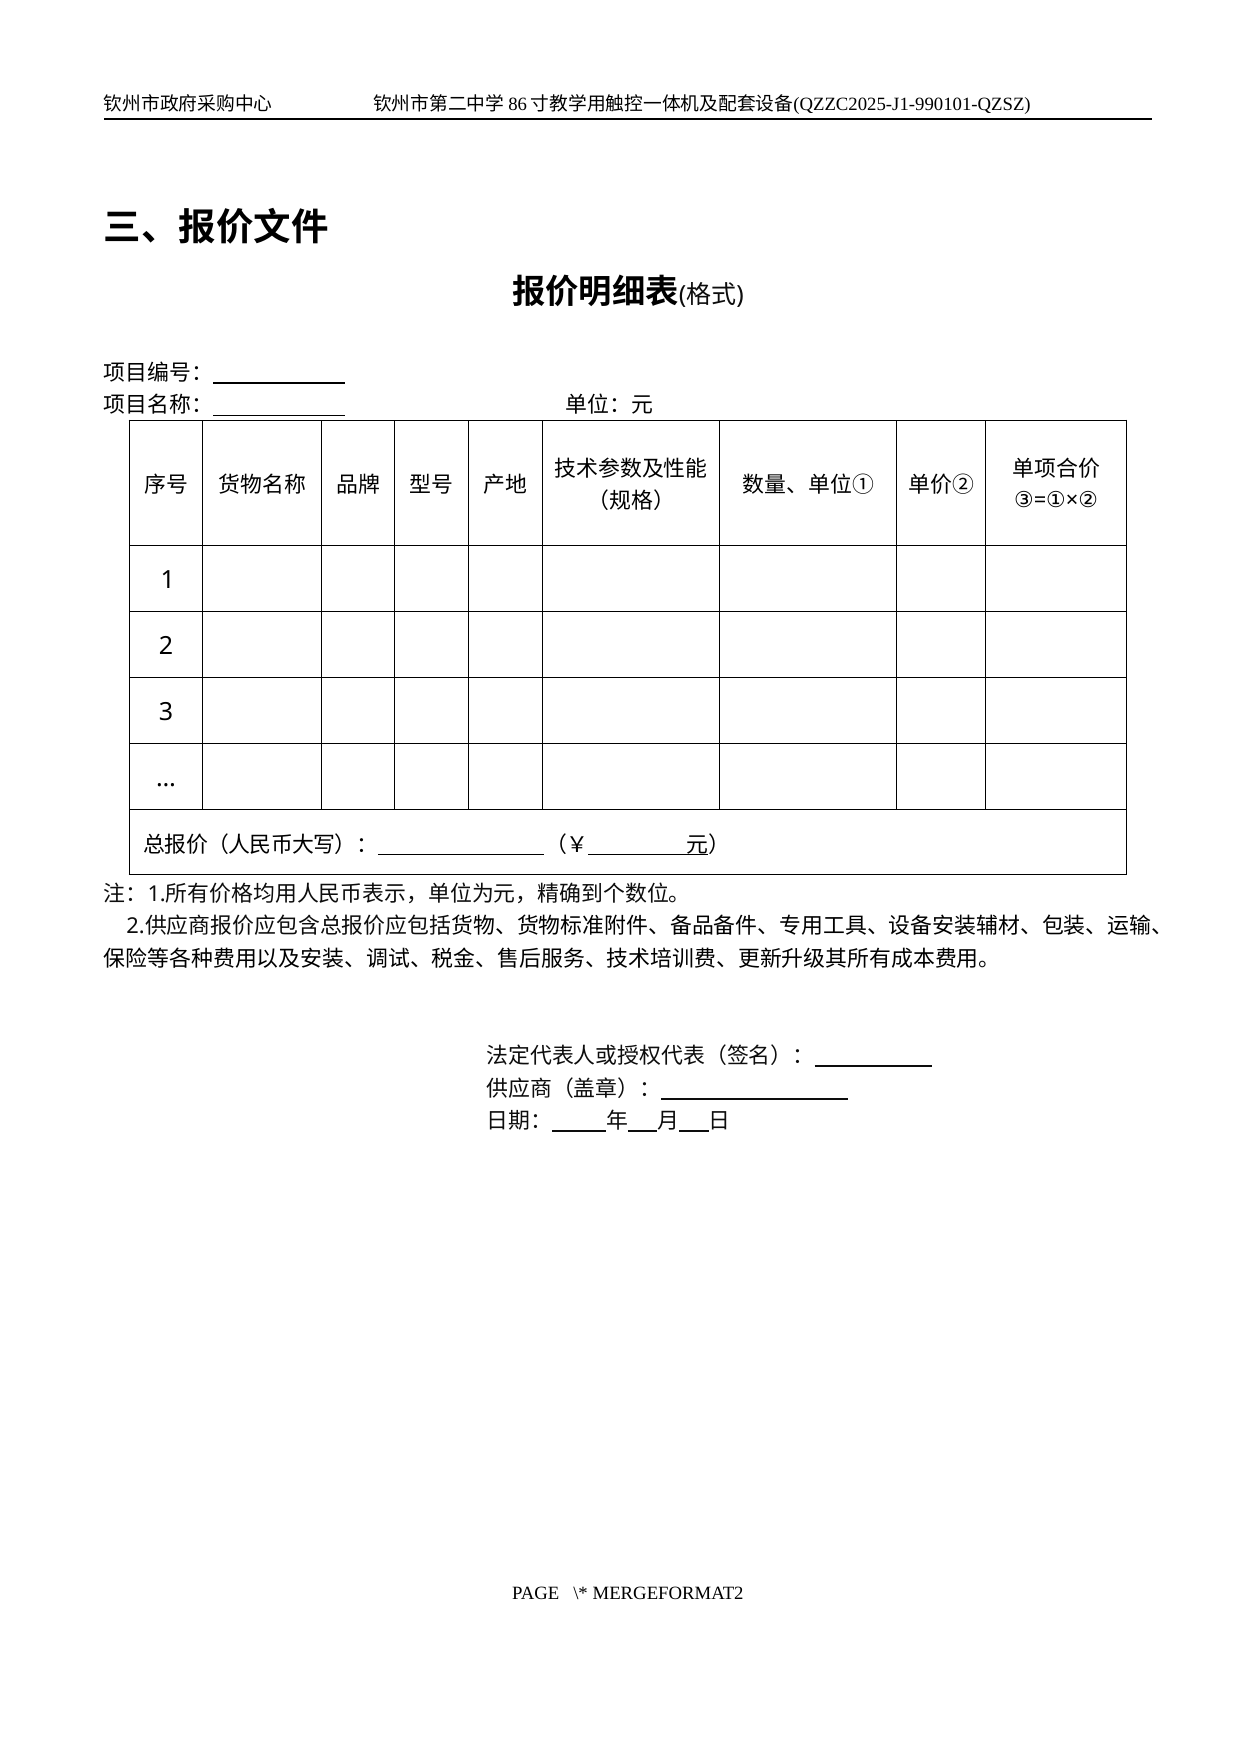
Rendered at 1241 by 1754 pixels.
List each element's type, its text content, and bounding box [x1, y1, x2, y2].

table_cell [986, 678, 1126, 743]
table_cell 2 [130, 612, 202, 677]
table_cell [543, 678, 719, 743]
table_cell [986, 612, 1126, 677]
table_cell [986, 546, 1126, 611]
text 三、报价文件 [103, 192, 1152, 257]
table_cell [897, 612, 985, 677]
table_cell [720, 678, 896, 743]
table_cell … [130, 744, 202, 809]
text 供应商（盖章）： [103, 1070, 1152, 1103]
table_cell [720, 612, 896, 677]
table_cell [469, 744, 542, 809]
table_cell [395, 612, 468, 677]
text 项目名称： 单位：元 [103, 387, 1152, 419]
table_cell [897, 744, 985, 809]
table_header 单价② [897, 421, 985, 545]
table_header 货物名称 [203, 421, 321, 545]
table_header 技术参数及性能（规格） [543, 421, 719, 545]
table_cell 总报价（人民币大写）： （￥ 元） [130, 810, 1126, 874]
table_cell [322, 744, 394, 809]
table_cell [203, 744, 321, 809]
table_header 序号 [130, 421, 202, 545]
table_cell [897, 546, 985, 611]
text 日期： 年 月 日 [103, 1103, 1152, 1135]
text 项目编号： [103, 354, 1152, 387]
table_cell [897, 678, 985, 743]
table_cell 3 [130, 678, 202, 743]
table_header 品牌 [322, 421, 394, 545]
table_cell [395, 546, 468, 611]
text 注：1.所有价格均用人民币表示，单位为元，精确到个数位。 [103, 875, 1152, 908]
table_cell [986, 744, 1126, 809]
table_cell [543, 612, 719, 677]
table_cell [322, 612, 394, 677]
table_cell [203, 546, 321, 611]
table_cell 1 [130, 546, 202, 611]
table_cell [203, 678, 321, 743]
text 报价明细表(格式) [103, 257, 1152, 322]
table_cell [720, 546, 896, 611]
table_header 数量、单位① [720, 421, 896, 545]
text 2.供应商报价应包含总报价应包括货物、货物标准附件、备品备件、专用工具、设备安装辅材、包装、运输、保险等各种费用以及安装、调试、税金、售后服务、技术培训费、更新升级其所有成本费用。 [103, 908, 1152, 973]
table_cell [395, 744, 468, 809]
table_header 型号 [395, 421, 468, 545]
table_cell [395, 678, 468, 743]
table_cell [720, 744, 896, 809]
table_cell [322, 678, 394, 743]
table_header 单项合价 ③=①×② [986, 421, 1126, 545]
table_cell [469, 546, 542, 611]
table_header 产地 [469, 421, 542, 545]
table_cell [543, 546, 719, 611]
table_cell [469, 678, 542, 743]
table_cell [322, 546, 394, 611]
text 法定代表人或授权代表（签名）： [103, 1038, 1152, 1070]
table_cell [543, 744, 719, 809]
table_cell [469, 612, 542, 677]
table_cell [203, 612, 321, 677]
